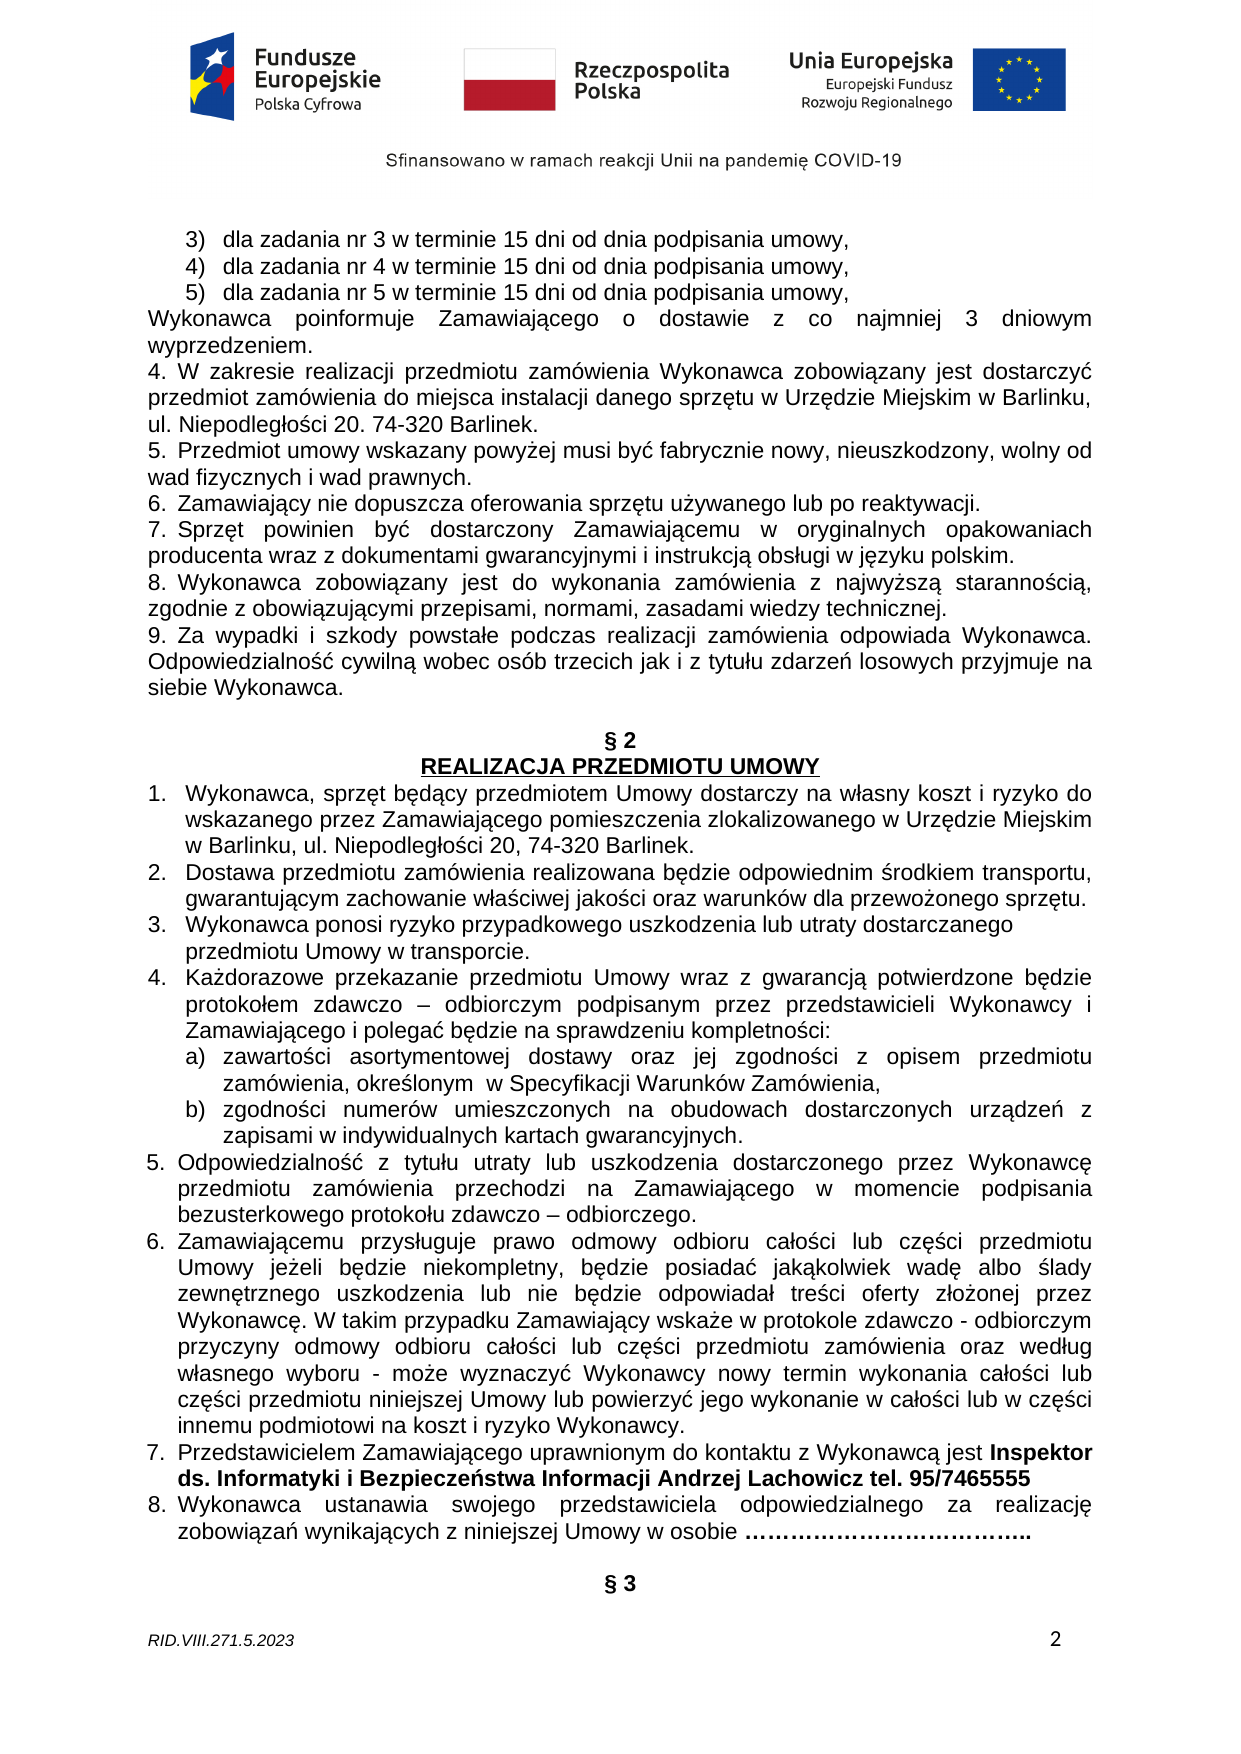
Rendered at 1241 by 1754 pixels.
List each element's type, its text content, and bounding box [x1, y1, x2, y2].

list Wykonawca ponosi ryzyko przypadkowego uszkodzenia lub utraty dostarczanego przedmiotu Umowy w transporcie. [148, 911, 1093, 964]
list Wykonawca, sprzęt będący przedmiotem Umowy dostarczy na własny koszt i ryzyko do wskazanego przez Zamawiającego pomieszczenia zlokalizowanego w Urzędzie Miejskim w Barlinku, ul. Niepodległości 20, 74-320 Barlinek. [148, 780, 1093, 859]
list Zamawiający nie dopuszcza oferowania sprzętu używanego lub po reaktywacji. [148, 490, 1093, 516]
text § 3 [148, 1570, 1093, 1597]
text Wykonawca poinformuje Zamawiającego o dostawie z co najmniej 3 dniowym wyprzedzeniem. [148, 305, 1093, 358]
list W zakresie realizacji przedmiotu zamówienia Wykonawca zobowiązany jest dostarczyć przedmiot zamówienia do miejsca instalacji danego sprzętu w Urzędzie Miejskim w Barlinku, ul. Niepodległości 20. 74-320 Barlinek. [148, 358, 1093, 437]
list Przedstawicielem Zamawiającego uprawnionym do kontaktu z Wykonawcą jest Inspektor ds. Informatyki i Bezpieczeństwa Informacji Andrzej Lachowicz tel. 95/7465555 [146, 1438, 1093, 1491]
list Wykonawca ustanawia swojego przedstawiciela odpowiedzialnego za realizację zobowiązań wynikających z niniejszej Umowy w osobie ……………………………….. [148, 1491, 1093, 1544]
list Wykonawca zobowiązany jest do wykonania zamówienia z najwyższą starannością, zgodnie z obowiązującymi przepisami, normami, zasadami wiedzy technicznej. [148, 569, 1093, 622]
picture [147, 0, 1093, 199]
list dla zadania nr 5 w terminie 15 dni od dnia podpisania umowy, [185, 279, 1093, 305]
list Sprzęt powinien być dostarczony Zamawiającemu w oryginalnych opakowaniach producenta wraz z dokumentami gwarancyjnymi i instrukcją obsługi w języku polskim. [148, 516, 1093, 569]
list Zamawiającemu przysługuje prawo odmowy odbioru całości lub części przedmiotu Umowy jeżeli będzie niekompletny, będzie posiadać jakąkolwiek wadę albo ślady zewnętrznego uszkodzenia lub nie będzie odpowiadał treści oferty złożonej przez Wykonawcę. W takim przypadku Zamawiający wskaże w protokole zdawczo - odbiorczym przyczyny odmowy odbioru całości lub części przedmiotu zamówienia oraz według własnego wyboru - może wyznaczyć Wykonawcy nowy termin wykonania całości lub części przedmiotu niniejszej Umowy lub powierzyć jego wykonanie w całości lub w części innemu podmiotowi na koszt i ryzyko Wykonawcy. [146, 1228, 1093, 1438]
list zgodności numerów umieszczonych na obudowach dostarczonych urządzeń z zapisami w indywidualnych kartach gwarancyjnych. [185, 1096, 1093, 1149]
list Za wypadki i szkody powstałe podczas realizacji zamówienia odpowiada Wykonawca. Odpowiedzialność cywilną wobec osób trzecich jak i z tytułu zdarzeń losowych przyjmuje na siebie Wykonawca. [148, 622, 1093, 701]
list Przedmiot umowy wskazany powyżej musi być fabrycznie nowy, nieuszkodzony, wolny od wad fizycznych i wad prawnych. [148, 437, 1093, 490]
text § 2 [148, 727, 1093, 753]
list dla zadania nr 4 w terminie 15 dni od dnia podpisania umowy, [185, 253, 1093, 279]
list zawartości asortymentowej dostawy oraz jej zgodności z opisem przedmiotu zamówienia, określonym w Specyfikacji Warunków Zamówienia, [185, 1043, 1093, 1096]
list dla zadania nr 3 w terminie 15 dni od dnia podpisania umowy, [185, 226, 1093, 253]
text REALIZACJA PRZEDMIOTU UMOWY [148, 753, 1093, 780]
list Dostawa przedmiotu zamówienia realizowana będzie odpowiednim środkiem transportu, gwarantującym zachowanie właściwej jakości oraz warunków dla przewożonego sprzętu. [148, 859, 1093, 911]
list Odpowiedzialność z tytułu utraty lub uszkodzenia dostarczonego przez Wykonawcę przedmiotu zamówienia przechodzi na Zamawiającego w momencie podpisania bezusterkowego protokołu zdawczo – odbiorczego. [146, 1149, 1093, 1228]
list Każdorazowe przekazanie przedmiotu Umowy wraz z gwarancją potwierdzone będzie protokołem zdawczo – odbiorczym podpisanym przez przedstawicieli Wykonawcy i Zamawiającego i polegać będzie na sprawdzeniu kompletności: [148, 964, 1093, 1043]
